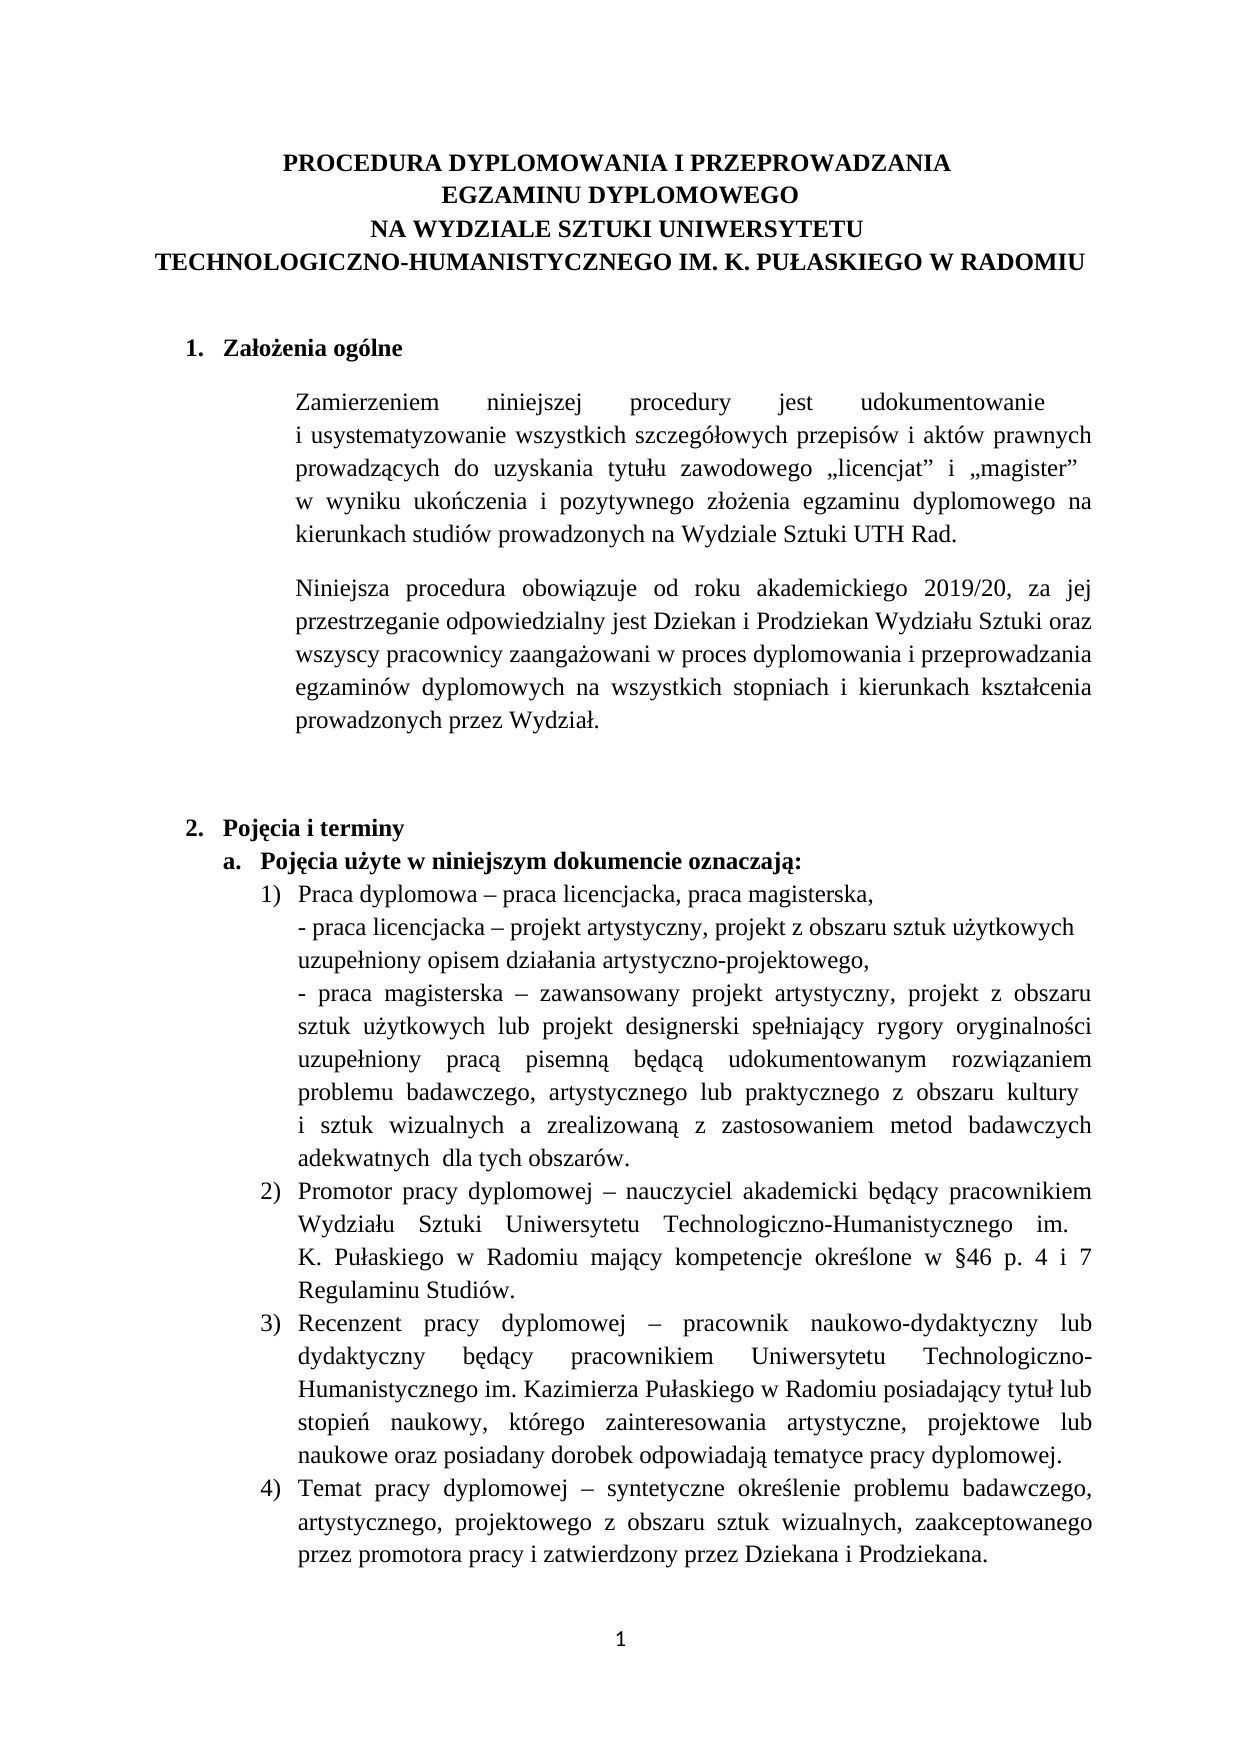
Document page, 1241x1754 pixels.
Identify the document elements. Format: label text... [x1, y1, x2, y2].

list - praca magisterska – zawansowany projekt artystyczny, projekt z obszaru sztuk użytkowych lub projekt designerski spełniający rygory oryginalności uzupełniony pracą pisemną będącą udokumentowanym rozwiązaniem problemu badawczego, artystycznego lub praktycznego z obszaru kultury i sztuk wizualnych a zrealizowaną z zastosowaniem metod badawczych adekwatnych dla tych obszarów. [298, 978, 1093, 1172]
list Temat pracy dyplomowej – syntetyczne określenie problemu badawczego, artystycznego, projektowego z obszaru sztuk wizualnych, zaakceptowanego przez promotora pracy i zatwierdzony przez Dziekana i Prodziekana. [260, 1473, 1093, 1568]
list - praca licencjacka – projekt artystyczny, projekt z obszaru sztuk użytkowych uzupełniony opisem działania artystyczno-projektowego, [298, 912, 1093, 974]
text Zamierzeniem niniejszej procedury jest udokumentowanie i usystematyzowanie wszystkich szczegółowych przepisów i aktów prawnych prowadzących do uzyskania tytułu zawodowego „licencjat” i „magister” w wyniku ukończenia i pozytywnego złożenia egzaminu dyplomowego na kierunkach studiów prowadzonych na Wydziale Sztuki UTH Rad. [295, 387, 1093, 548]
text NA WYDZIALE SZTUKI UNIWERSYTETU TECHNOLOGICZNO-HUMANISTYCZNEGO IM. K. PUŁASKIEGO W RADOMIU [148, 214, 1093, 275]
text PROCEDURA DYPLOMOWANIA I PRZEPROWADZANIA EGZAMINU DYPLOMOWEGO [148, 148, 1093, 209]
list Założenia ogólne [185, 333, 1093, 362]
text Niniejsza procedura obowiązuje od roku akademickiego 2019/20, za jej przestrzeganie odpowiedzialny jest Dziekan i Prodziekan Wydziału Sztuki oraz wszyscy pracownicy zaangażowani w proces dyplomowania i przeprowadzania egzaminów dyplomowych na wszystkich stopniach i kierunkach kształcenia prowadzonych przez Wydział. [295, 573, 1093, 734]
list Pojęcia i terminy [185, 813, 1093, 842]
list Praca dyplomowa – praca licencjacka, praca magisterska, [260, 879, 1093, 908]
list Recenzent pracy dyplomowej – pracownik naukowo-dydaktyczny lub dydaktyczny będący pracownikiem Uniwersytetu Technologiczno-Humanistycznego im. Kazimierza Pułaskiego w Radomiu posiadający tytuł lub stopień naukowy, którego zainteresowania artystyczne, projektowe lub naukowe oraz posiadany dorobek odpowiadają tematyce pracy dyplomowej. [260, 1308, 1093, 1469]
list Pojęcia użyte w niniejszym dokumencie oznaczają: [223, 846, 1093, 875]
list Promotor pracy dyplomowej – nauczyciel akademicki będący pracownikiem Wydziału Sztuki Uniwersytetu Technologiczno-Humanistycznego im. K. Pułaskiego w Radomiu mający kompetencje określone w §46 p. 4 i 7 Regulaminu Studiów. [260, 1176, 1093, 1304]
